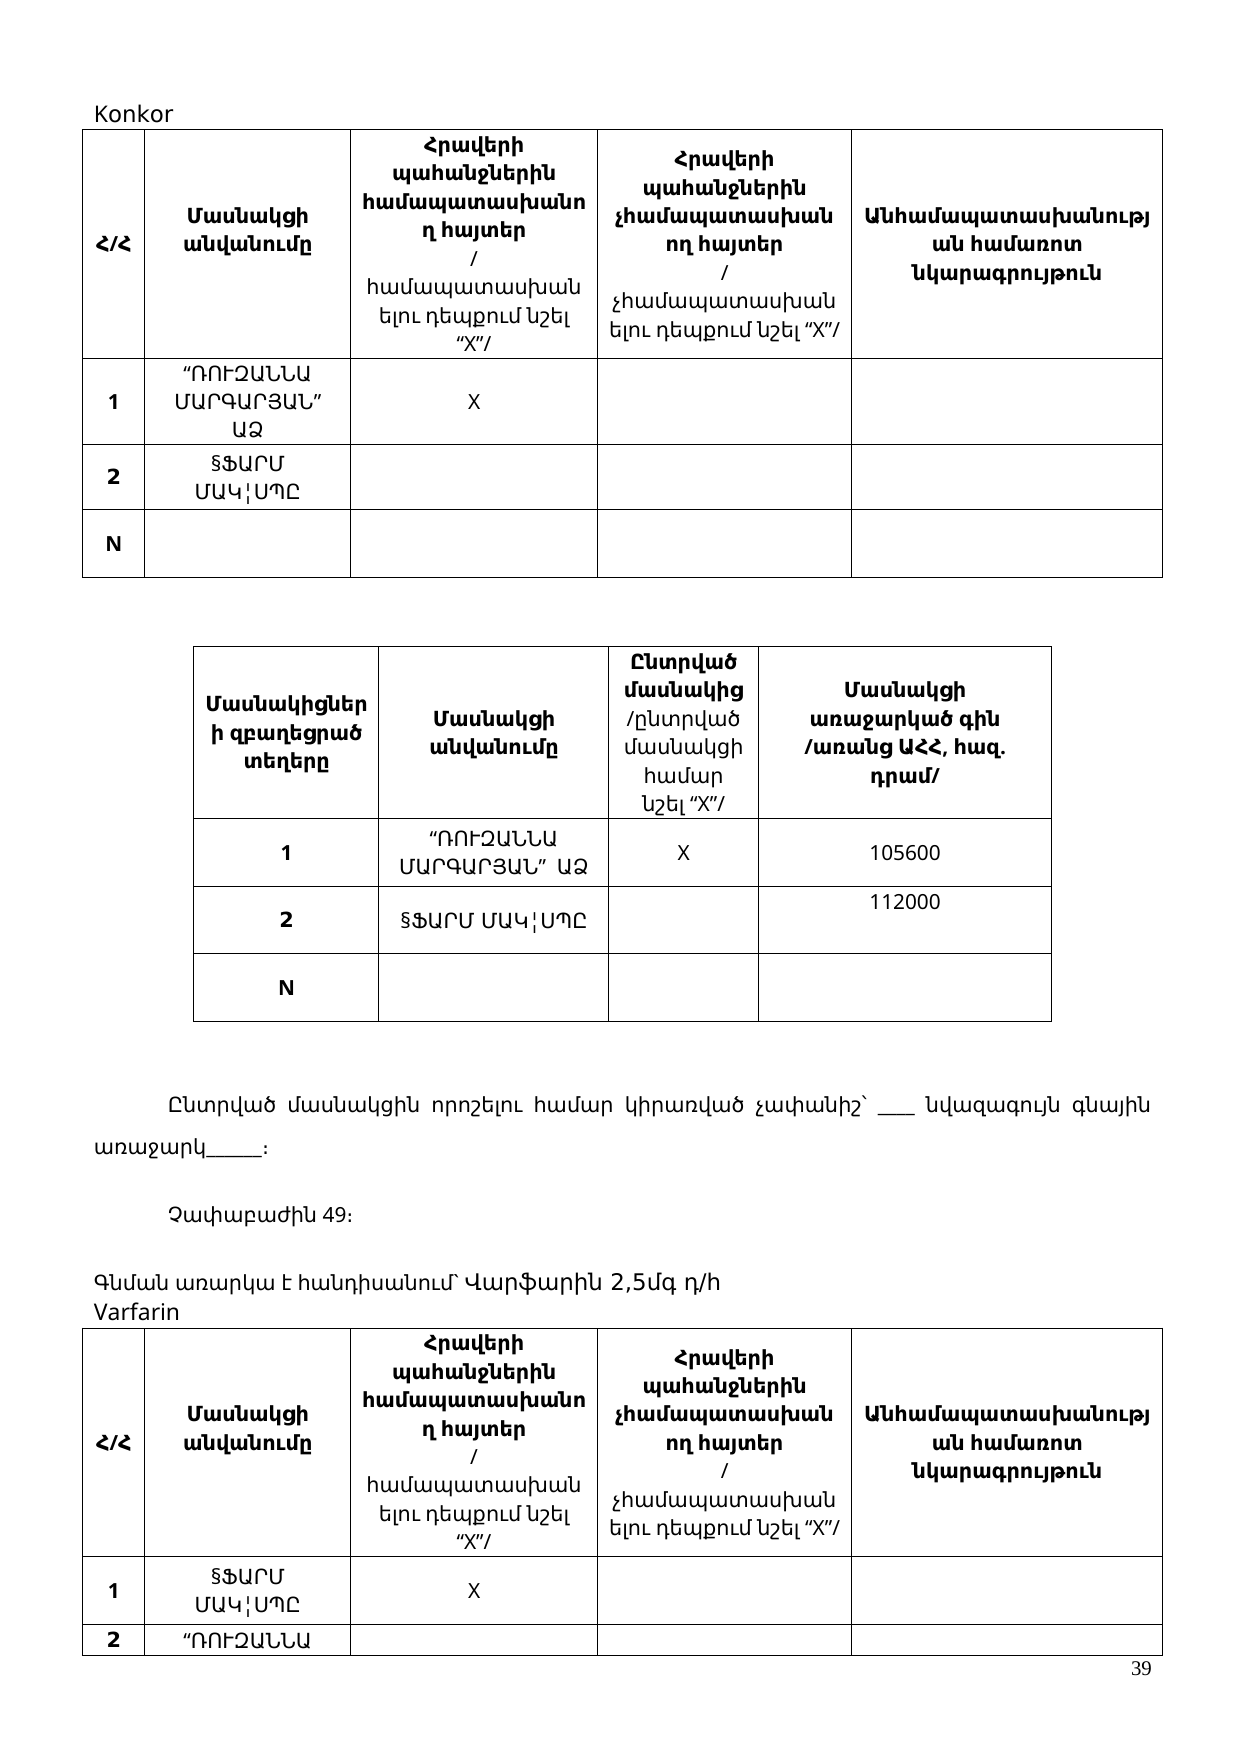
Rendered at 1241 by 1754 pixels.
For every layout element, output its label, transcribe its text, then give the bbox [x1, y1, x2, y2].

text Ընտրված մասնակցին որոշելու համար կիրառված չափանիշ՝ ____ նվազագույն գնային առաջարկ______։ [94, 1090, 1152, 1161]
text Գնման առարկա է հանդիսանում` Վարֆարին 2,5մգ դ/հ [94, 1268, 1152, 1296]
table_cell [145, 510, 350, 577]
table_cell [598, 1625, 851, 1655]
table_cell [598, 510, 851, 577]
table_header Մասնակցի անվանումը [145, 130, 350, 358]
table_cell [852, 445, 1162, 509]
table_cell X [351, 1557, 597, 1624]
table_header Հրավերի պահանջներին չհամապատասխանող հայտեր /չհամապատասխանելու դեպքում նշել “X”/ [598, 130, 851, 358]
table_cell [609, 954, 758, 1021]
table_cell N [194, 954, 378, 1021]
table_cell [379, 954, 608, 1021]
table_header Մասնակիցների զբաղեցրած տեղերը [194, 647, 378, 818]
table_cell 1 [194, 819, 378, 886]
table_header Անհամապատասխանության համառոտ նկարագրույթուն [852, 130, 1162, 358]
table_cell [598, 359, 851, 444]
table_cell 112000 [759, 887, 1051, 953]
table_cell X [351, 359, 597, 444]
table_header Մասնակցի առաջարկած գին /առանց ԱՀՀ, հազ. դրամ/ [759, 647, 1051, 818]
table_cell N [83, 510, 144, 577]
table_cell 1 [83, 359, 144, 444]
table_cell “ՌՈՒԶԱՆՆԱ ՄԱՐԳԱՐՅԱՆ” ԱՁ [145, 359, 350, 444]
table_header Հրավերի պահանջներին չհամապատասխանող հայտեր /չհամապատասխանելու դեպքում նշել “X”/ [598, 1329, 851, 1556]
table_cell 2 [194, 887, 378, 953]
table_header Մասնակցի անվանումը [379, 647, 608, 818]
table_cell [145, 1625, 350, 1655]
table_cell [609, 887, 758, 953]
text Varfarin [94, 1296, 1152, 1327]
table_header Հ/Հ [83, 130, 144, 358]
table_cell [759, 954, 1051, 1021]
text Չափաբաժին 49։ [94, 1200, 1152, 1228]
table_cell [598, 1557, 851, 1624]
table_header Հրավերի պահանջներին համապատասխանող հայտեր /համապատասխանելու դեպքում նշել “X”/ [351, 1329, 597, 1556]
table_header Անհամապատասխանության համառոտ նկարագրույթուն [852, 1329, 1162, 1556]
table_header Հ/Հ [83, 1329, 144, 1556]
table_cell [598, 445, 851, 509]
table_cell 2 [83, 1625, 144, 1655]
table_cell [351, 510, 597, 577]
table_cell “ՌՈՒԶԱՆՆԱ ՄԱՐԳԱՐՅԱՆ” ԱՁ [379, 819, 608, 886]
table_cell [852, 510, 1162, 577]
table_cell 1 [83, 1557, 144, 1624]
table_header Ընտրված մասնակից /ընտրված մասնակցի համար նշել “X”/ [609, 647, 758, 818]
table_cell 105600 [759, 819, 1051, 886]
table_header Մասնակցի անվանումը [145, 1329, 350, 1556]
table_cell 2 [83, 445, 144, 509]
table_cell [852, 1557, 1162, 1624]
table_cell §ՖԱՐՄ ՄԱԿ¦ՍՊԸ [379, 887, 608, 953]
table_cell §ՖԱՐՄ ՄԱԿ¦ՍՊԸ [145, 1557, 350, 1624]
table_cell X [609, 819, 758, 886]
table_cell [351, 1625, 597, 1655]
table_cell [351, 445, 597, 509]
table_header Հրավերի պահանջներին համապատասխանող հայտեր /համապատասխանելու դեպքում նշել “X”/ [351, 130, 597, 358]
table_cell §ՖԱՐՄ ՄԱԿ¦ՍՊԸ [145, 445, 350, 509]
table_cell [852, 1625, 1162, 1655]
text Konkor [94, 98, 1152, 129]
table_cell [852, 359, 1162, 444]
